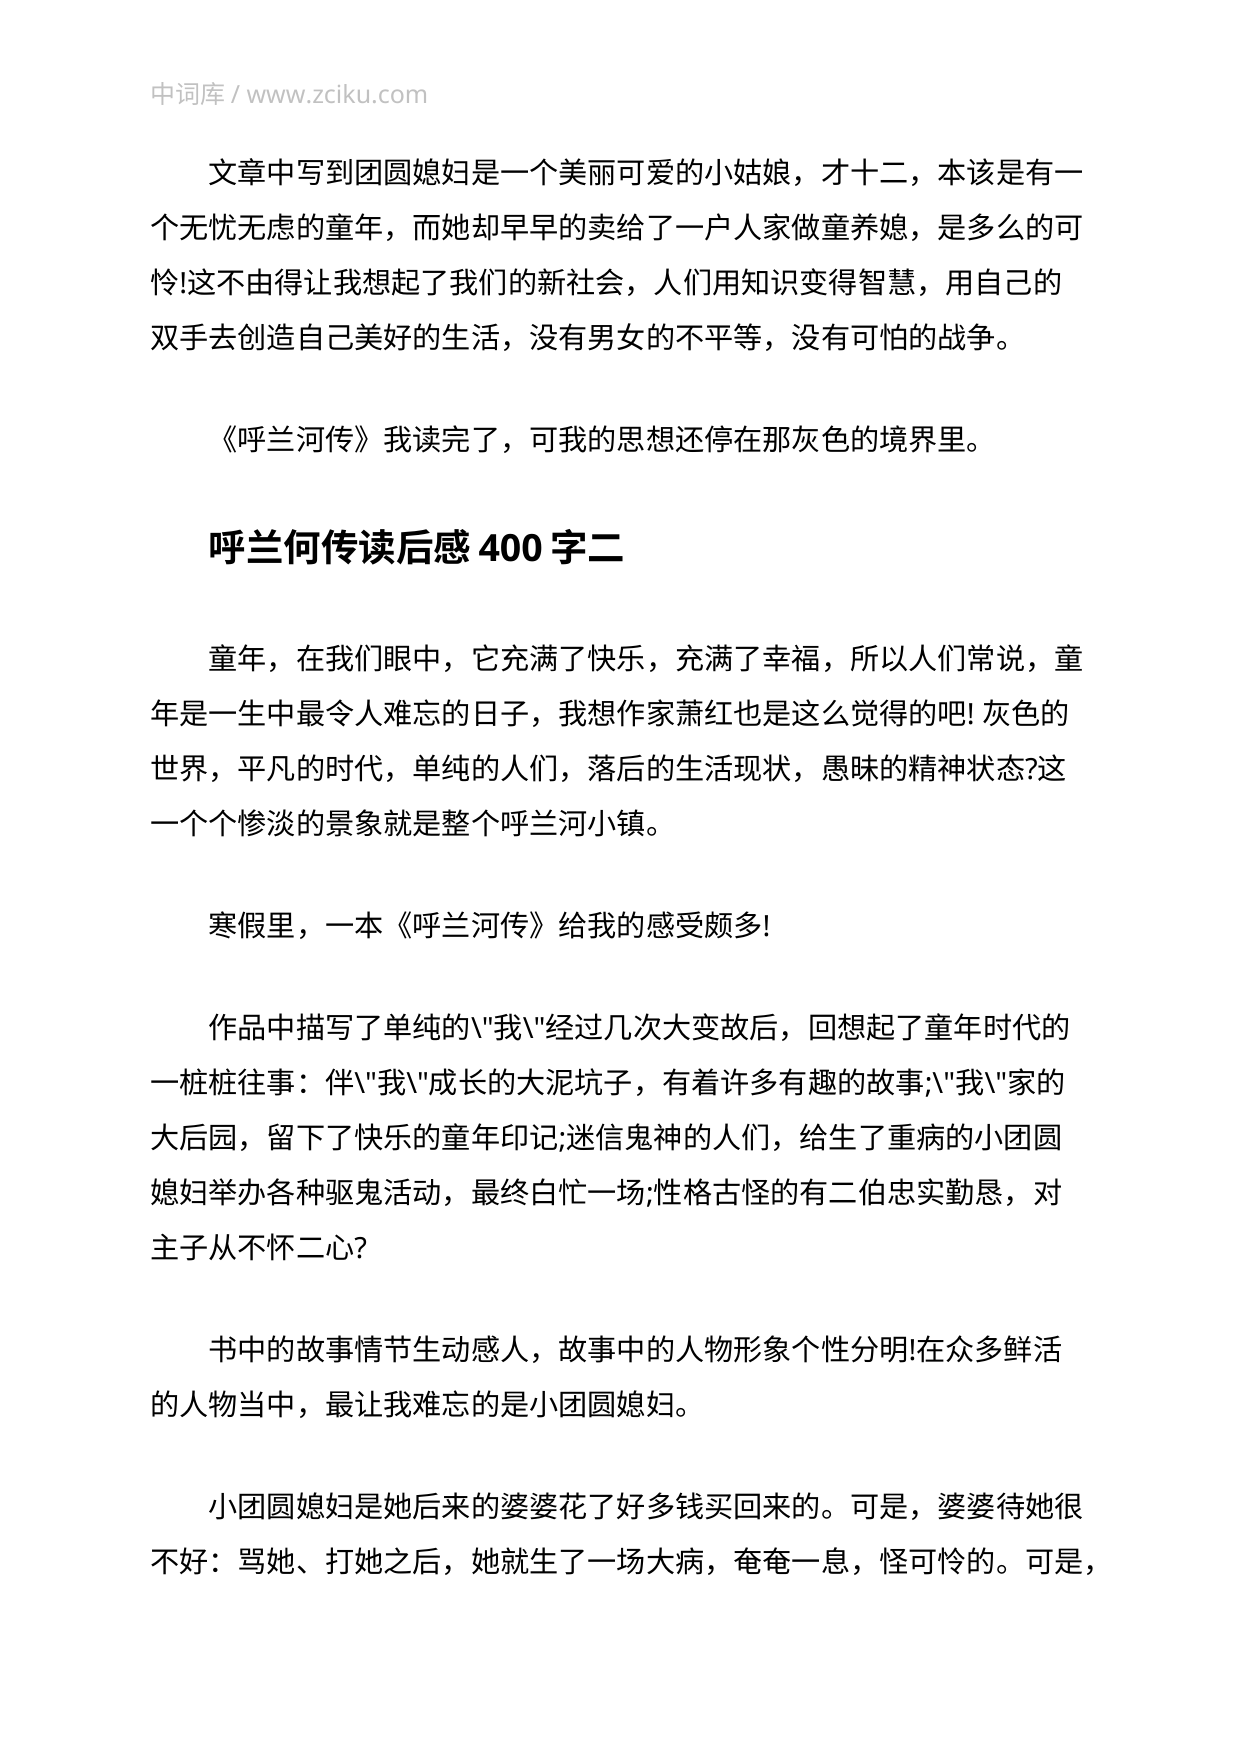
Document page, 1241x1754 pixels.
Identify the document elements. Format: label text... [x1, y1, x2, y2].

text 书中的故事情节生动感人，故事中的人物形象个性分明!在众多鲜活的人物当中，最让我难忘的是小团圆媳妇。 [150, 1327, 1090, 1424]
text 呼兰何传读后感400字二 [150, 518, 1090, 573]
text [150, 1483, 1090, 1581]
text 文章中写到团圆媳妇是一个美丽可爱的小姑娘，才十二，本该是有一个无忧无虑的童年，而她却早早的卖给了一户人家做童养媳，是多么的可怜!这不由得让我想起了我们的新社会，人们用知识变得智慧，用自己的双手去创造自己美好的生活，没有男女的不平等，没有可怕的战争。 [150, 150, 1090, 357]
text 寒假里，一本《呼兰河传》给我的感受颇多! [150, 903, 1090, 945]
text 《呼兰河传》我读完了，可我的思想还停在那灰色的境界里。 [150, 417, 1090, 459]
text 童年，在我们眼中，它充满了快乐，充满了幸福，所以人们常说，童年是一生中最令人难忘的日子，我想作家萧红也是这么觉得的吧! 灰色的世界，平凡的时代，单纯的人们，落后的生活现状，愚昧的精神状态?这一个个惨淡的景象就是整个呼兰河小镇。 [150, 636, 1090, 843]
text 作品中描写了单纯的\"我\"经过几次大变故后，回想起了童年时代的一桩桩往事：伴\"我\"成长的大泥坑子，有着许多有趣的故事;\"我\"家的大后园，留下了快乐的童年印记;迷信鬼神的人们，给生了重病的小团圆媳妇举办各种驱鬼活动，最终白忙一场;性格古怪的有二伯忠实勤恳，对主子从不怀二心? [150, 1004, 1090, 1267]
